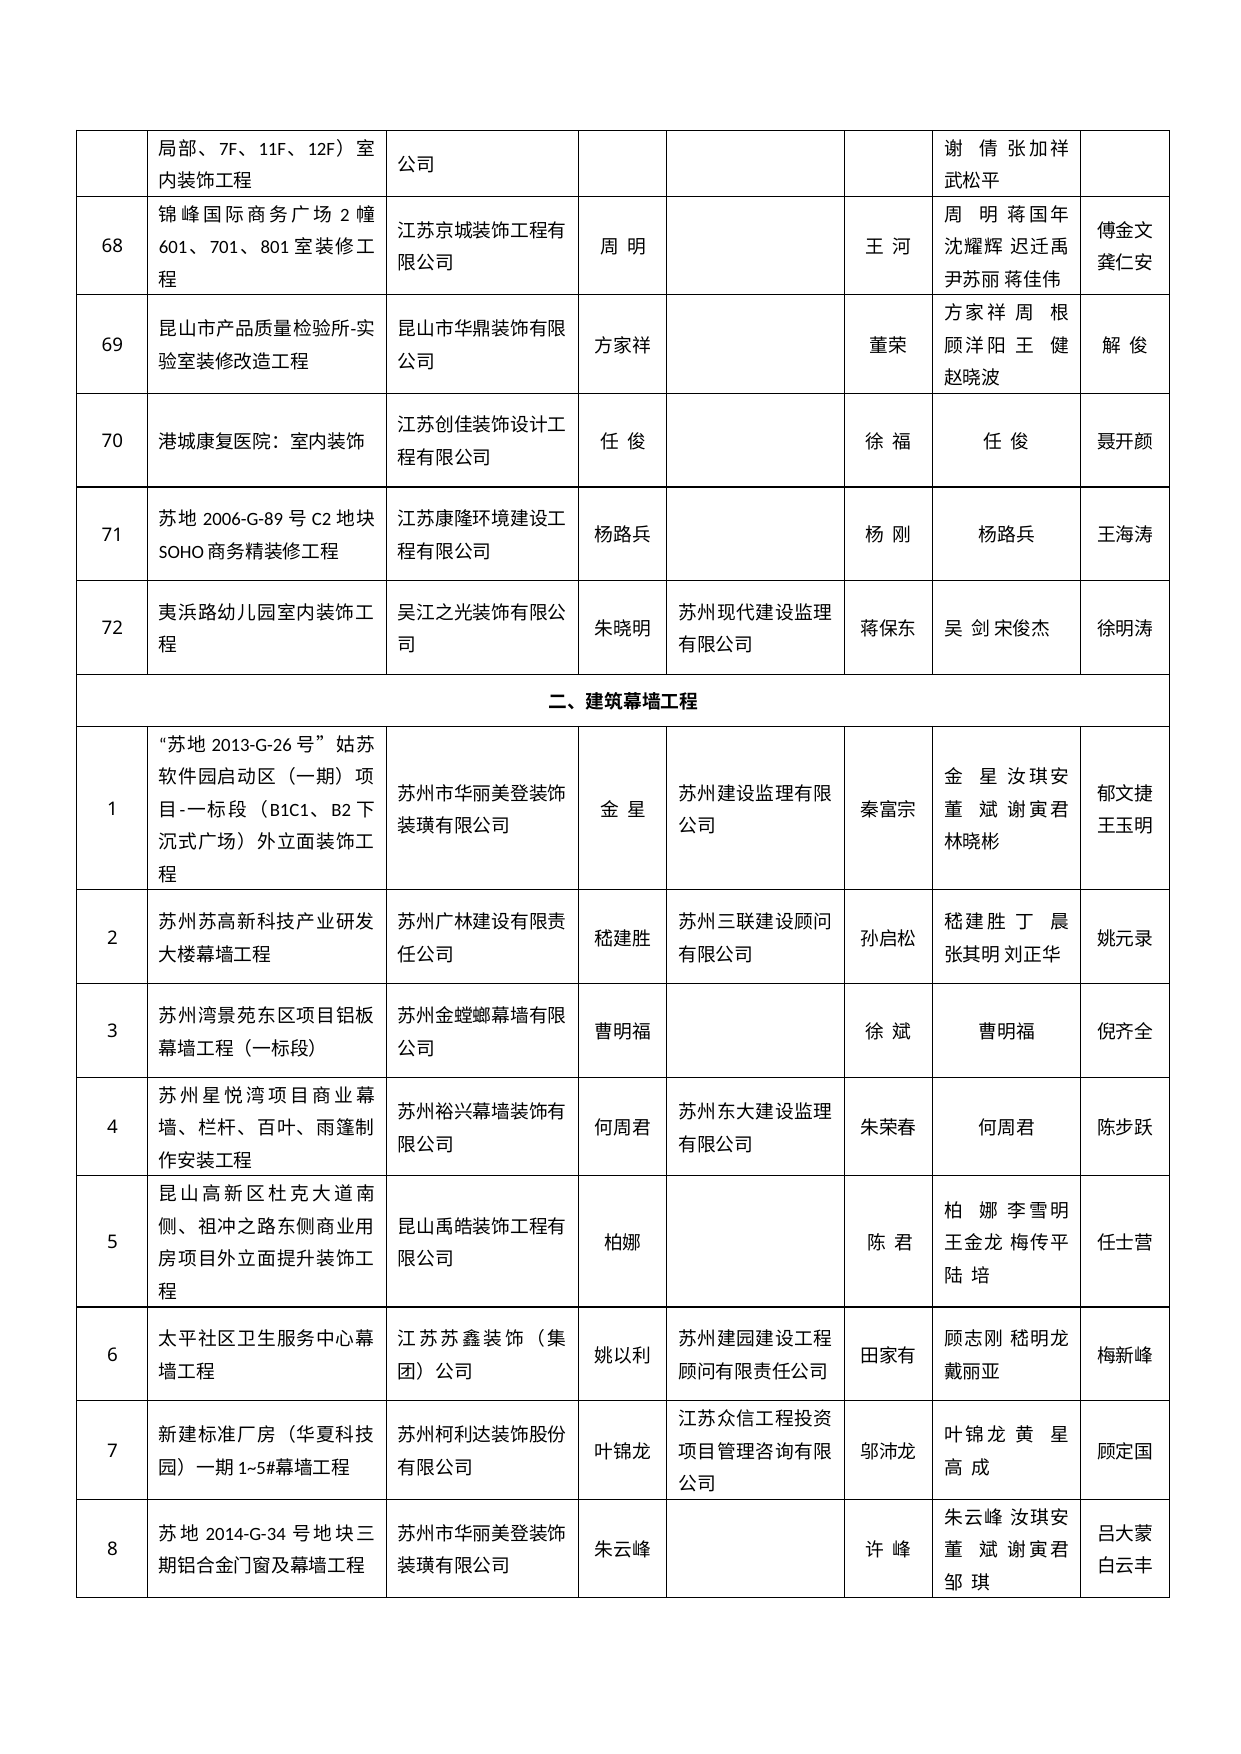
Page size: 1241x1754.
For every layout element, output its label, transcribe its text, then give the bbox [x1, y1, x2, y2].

table_cell 梅新峰 [1081, 1308, 1169, 1400]
table_cell 苏州裕兴幕墙装饰有限公司 [387, 1078, 578, 1175]
table_cell 何周君 [933, 1078, 1080, 1175]
table_cell 苏州现代建设监理有限公司 [667, 581, 844, 674]
table_cell 解 俊 [1081, 295, 1169, 393]
table_cell 苏州市华顺装饰有限公司 [387, 131, 578, 196]
table_cell 新建标准厂房（华夏科技园）一期1~5#幕墙工程 [148, 1401, 386, 1499]
table_cell 太平社区卫生服务中心幕墙工程 [148, 1308, 386, 1400]
table_cell [667, 131, 844, 196]
table_cell 徐明涛 [1081, 581, 1169, 674]
table_cell 8 [77, 1500, 147, 1597]
table_cell 江苏京城装饰工程有限公司 [387, 197, 578, 294]
table_cell 苏州三联建设顾问有限公司 [667, 890, 844, 983]
table_cell 秦富宗 [845, 727, 932, 889]
table_cell 邬沛龙 [845, 1401, 932, 1499]
table_cell 昆山市华鼎装饰有限公司 [387, 295, 578, 393]
table_cell 港城康复医院：室内装饰 [148, 394, 386, 486]
table_cell 71 [77, 488, 147, 580]
table_cell 杨 刚 [845, 488, 932, 580]
table_cell 江苏康隆环境建设工程有限公司 [387, 488, 578, 580]
table_cell 朱晓明 [579, 581, 666, 674]
table_cell 叶锦龙 黄 星 高 成 [933, 1401, 1080, 1499]
table_cell 昆山禹皓装饰工程有限公司 [387, 1176, 578, 1306]
table_cell 江苏苏鑫装饰（集团）公司 [387, 1308, 578, 1400]
table_cell 顾志刚 嵇明龙 戴丽亚 [933, 1308, 1080, 1400]
table_cell 曹明福 [579, 984, 666, 1077]
table_cell 苏州金螳螂幕墙有限公司 [387, 984, 578, 1077]
table_cell “苏地2013-G-26号”姑苏软件园启动区（一期）项目-一标段（B1C1、B2下沉式广场）外立面装饰工程 [148, 727, 386, 889]
table_cell 方家祥 [579, 295, 666, 393]
table_cell 蒋保东 [845, 581, 932, 674]
table_cell 董荣 [845, 295, 932, 393]
table_cell 苏州苏高新科技产业研发大楼幕墙工程 [148, 890, 386, 983]
table_cell 曹明福 [933, 984, 1080, 1077]
table_cell 二、建筑幕墙工程 [77, 675, 1169, 726]
table_cell 江苏创佳装饰设计工程有限公司 [387, 394, 578, 486]
table_cell 陈 君 [845, 1176, 932, 1306]
table_cell 田家有 [845, 1308, 932, 1400]
table_cell 周 明 [579, 197, 666, 294]
table_cell 72 [77, 581, 147, 674]
table_cell 储 登 [845, 131, 932, 196]
table_cell 吕大蒙 白云丰 [1081, 1500, 1169, 1597]
table_cell 苏州湾景苑东区项目铝板幕墙工程（一标段） [148, 984, 386, 1077]
table_cell 68 [77, 197, 147, 294]
table_cell 吴江之光装饰有限公司 [387, 581, 578, 674]
table_cell [667, 295, 844, 393]
table_cell 吴 剑 宋俊杰 [933, 581, 1080, 674]
table_cell 昆山高新区杜克大道南侧、祖冲之路东侧商业用房项目外立面提升装饰工程 [148, 1176, 386, 1306]
table_cell 徐 斌 [845, 984, 932, 1077]
table_cell 叶锦龙 [579, 1401, 666, 1499]
table_cell 徐 福 [845, 394, 932, 486]
table_cell 郁文捷 王玉明 [1081, 727, 1169, 889]
table_cell 陆丽萍 [579, 131, 666, 196]
table_cell 6 [77, 1308, 147, 1400]
table_cell 苏州星悦湾项目商业幕墙、栏杆、百叶、雨篷制作安装工程 [148, 1078, 386, 1175]
table_cell 柏 娜 李雪明 王金龙 梅传平 陆 培 [933, 1176, 1080, 1306]
table_cell 69 [77, 295, 147, 393]
table_cell 嵇建胜 丁 晨 张其明 刘正华 [933, 890, 1080, 983]
table_cell 5 [77, 1176, 147, 1306]
table_cell 柏娜 [579, 1176, 666, 1306]
table_cell 朱云峰 汝琪安 董 斌 谢寅君 邹 琪 [933, 1500, 1080, 1597]
table_cell 方家祥 周 根 顾洋阳 王 健 赵晓波 [933, 295, 1080, 393]
table_cell 苏州建园建设工程顾问有限责任公司 [667, 1308, 844, 1400]
table_cell 傅金文 龚仁安 [1081, 197, 1169, 294]
table_cell 陆丽萍 潘忠华 谢 倩 张加祥 武松平 [933, 131, 1080, 196]
table_cell 锦峰国际商务广场2幢601、701、801室装修工程 [148, 197, 386, 294]
table_cell 苏地2014-G-34号地块三期铝合金门窗及幕墙工程 [148, 1500, 386, 1597]
table_cell 王 河 [845, 197, 932, 294]
table_cell [667, 984, 844, 1077]
table_cell 2 [77, 890, 147, 983]
table_cell 杨路兵 [579, 488, 666, 580]
table_cell 任 俊 [579, 394, 666, 486]
table_cell 苏州建设监理有限公司 [667, 727, 844, 889]
table_cell [667, 394, 844, 486]
table_cell 苏州广林建设有限责任公司 [387, 890, 578, 983]
table_cell 许 峰 [845, 1500, 932, 1597]
table_cell 孙启松 [845, 890, 932, 983]
table_cell 苏地2006-G-89号C2地块SOHO商务精装修工程 [148, 488, 386, 580]
table_cell 夷浜路幼儿园室内装饰工程 [148, 581, 386, 674]
table_cell 姚以利 [579, 1308, 666, 1400]
table_cell 金 星 汝琪安 董 斌 谢寅君 林晓彬 [933, 727, 1080, 889]
table_cell 朱荣春 [845, 1078, 932, 1175]
table_cell 7 [77, 1401, 147, 1499]
table_cell 苏州市华丽美登装饰装璜有限公司 [387, 1500, 578, 1597]
table_cell [667, 1500, 844, 1597]
table_cell 姚元录 [1081, 890, 1169, 983]
table_cell 昆山市产品质量检验所-实验室装修改造工程 [148, 295, 386, 393]
table_cell 杨路兵 [933, 488, 1080, 580]
table_cell 苏州市华丽美登装饰装璜有限公司 [387, 727, 578, 889]
table_cell 朱云峰 [579, 1500, 666, 1597]
table_cell 苏州东大建设监理有限公司 [667, 1078, 844, 1175]
table_cell 任士营 [1081, 1176, 1169, 1306]
table_cell 倪齐全 [1081, 984, 1169, 1077]
table_cell 聂开颜 [1081, 394, 1169, 486]
table_cell 杨荣根 [1081, 131, 1169, 196]
table_cell 70 [77, 394, 147, 486]
table_cell [667, 197, 844, 294]
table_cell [148, 131, 386, 196]
table_cell [667, 1176, 844, 1306]
table_cell 陈步跃 [1081, 1078, 1169, 1175]
table_cell 苏州柯利达装饰股份有限公司 [387, 1401, 578, 1499]
table_cell 金 星 [579, 727, 666, 889]
table_cell 嵇建胜 [579, 890, 666, 983]
table_cell 周 明 蒋国年 沈耀辉 迟迁禹 尹苏丽 蒋佳伟 [933, 197, 1080, 294]
table_cell 67 [77, 131, 147, 196]
table_cell 4 [77, 1078, 147, 1175]
table_cell 江苏众信工程投资项目管理咨询有限公司 [667, 1401, 844, 1499]
table_cell 任 俊 [933, 394, 1080, 486]
table_cell [667, 488, 844, 580]
table_cell 1 [77, 727, 147, 889]
table_cell 顾定国 [1081, 1401, 1169, 1499]
table_cell 3 [77, 984, 147, 1077]
table_cell 何周君 [579, 1078, 666, 1175]
table_cell 王海涛 [1081, 488, 1169, 580]
